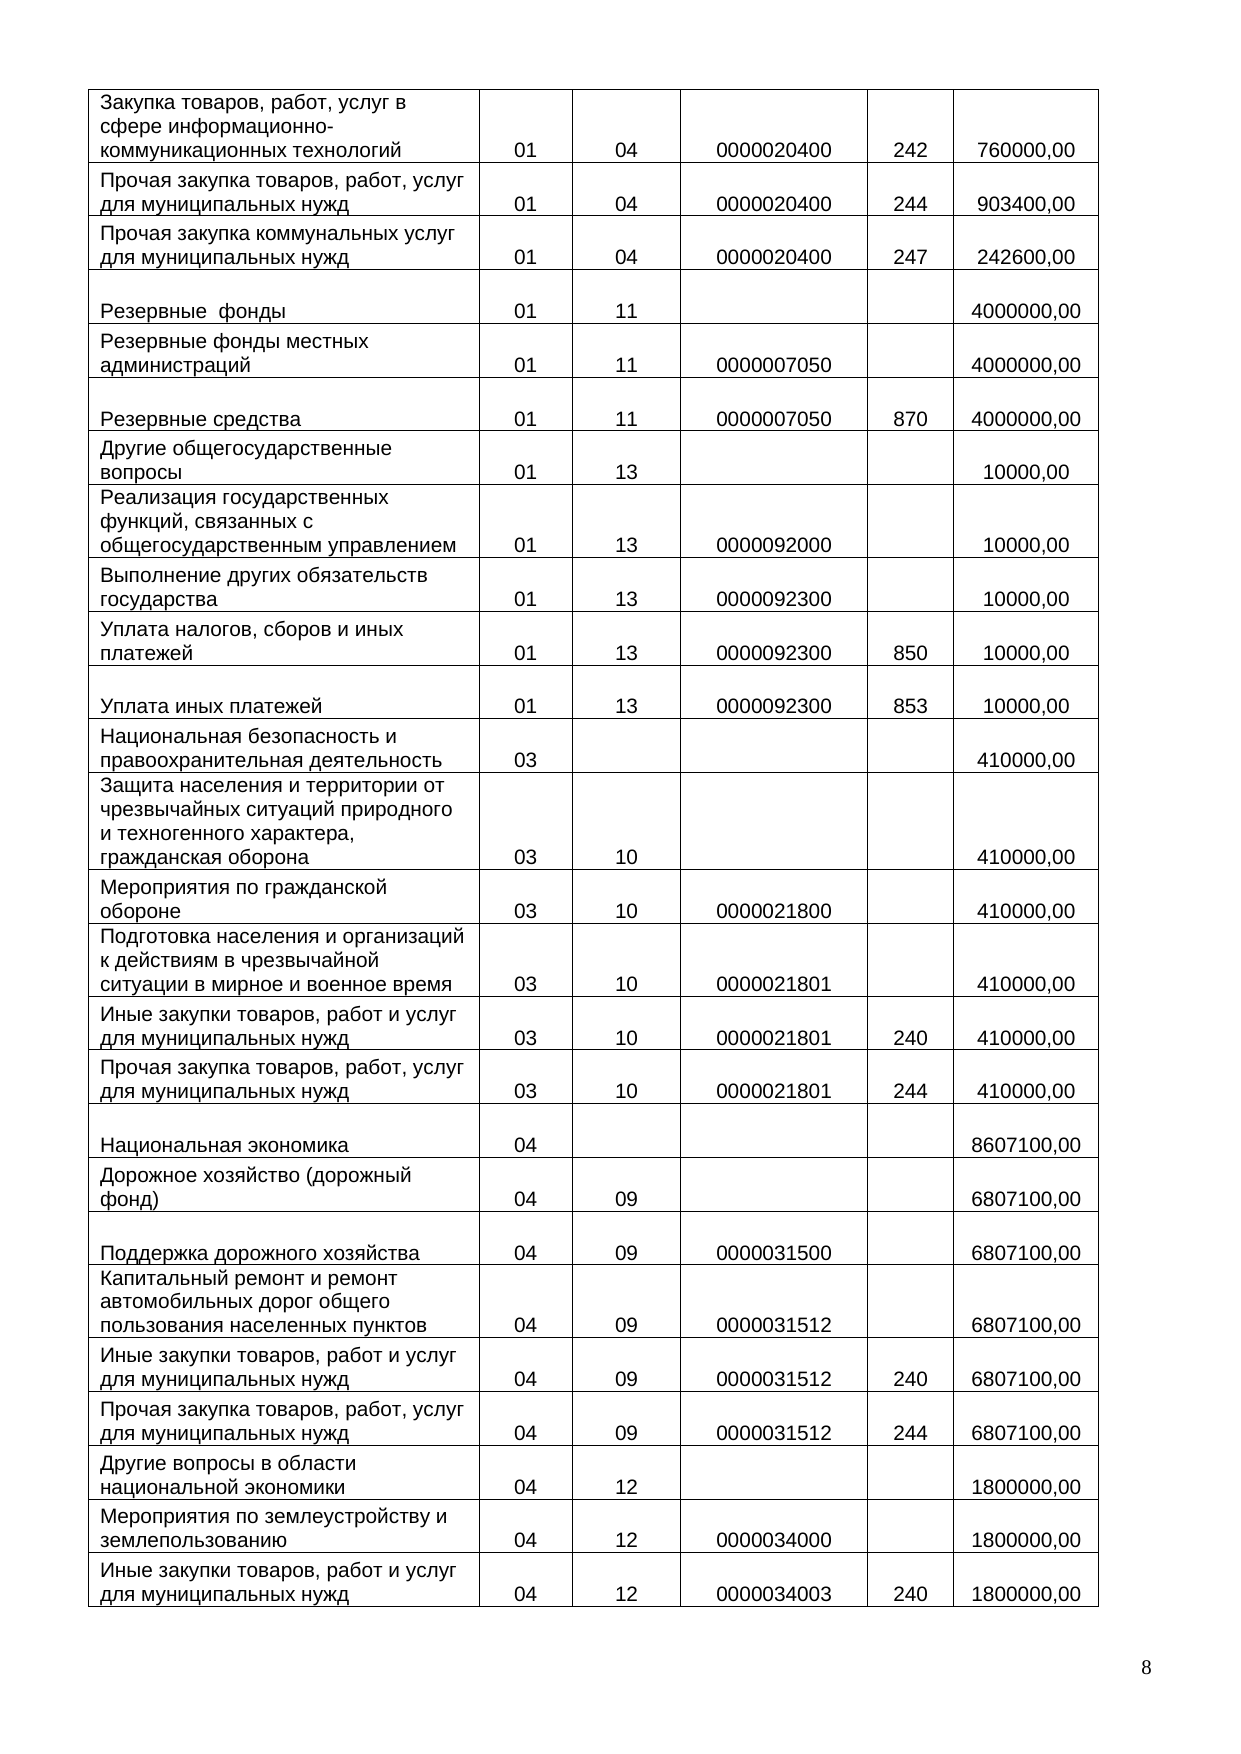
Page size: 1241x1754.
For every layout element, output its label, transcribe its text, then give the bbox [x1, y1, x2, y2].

table_cell 4000000,00 [954, 324, 1098, 377]
table_cell 04 [480, 1500, 572, 1552]
table_cell [868, 1104, 953, 1157]
table_cell 6807100,00 [954, 1265, 1098, 1337]
table_cell 760000,00 [954, 90, 1098, 162]
table_cell [681, 431, 867, 484]
table_cell 0000021801 [681, 1050, 867, 1103]
table_cell 04 [573, 216, 680, 269]
table_cell 410000,00 [954, 924, 1098, 996]
table_cell 01 [480, 324, 572, 377]
table_cell [681, 1158, 867, 1211]
table_cell 0000034003 [681, 1553, 867, 1606]
table_cell Выполнение других обязательств государства [89, 558, 479, 611]
table_cell 242 [868, 90, 953, 162]
table_cell 10 [573, 997, 680, 1049]
table_cell 0000007050 [681, 324, 867, 377]
table_cell 410000,00 [954, 773, 1098, 869]
table_cell 240 [868, 1553, 953, 1606]
table_cell 0000007050 [681, 378, 867, 430]
table_cell 04 [480, 1265, 572, 1337]
table_cell 0000031500 [681, 1212, 867, 1264]
table_cell [681, 1446, 867, 1498]
table_cell 6807100,00 [954, 1158, 1098, 1211]
table_cell 410000,00 [954, 719, 1098, 772]
table_cell 03 [480, 1050, 572, 1103]
table_cell [868, 719, 953, 772]
table_cell [681, 719, 867, 772]
table_cell 01 [480, 163, 572, 215]
table_cell 01 [480, 378, 572, 430]
table_cell 870 [868, 378, 953, 430]
table_cell 0000031512 [681, 1265, 867, 1337]
table_cell 903400,00 [954, 163, 1098, 215]
table_cell 01 [480, 90, 572, 162]
table_cell 240 [868, 997, 953, 1049]
table_cell 09 [573, 1265, 680, 1337]
table_cell Реализация государственных функций, связанных с общегосударственным управлением [89, 485, 479, 557]
table_cell Резервные фонды [89, 270, 479, 323]
table_cell 13 [573, 431, 680, 484]
table_cell [868, 924, 953, 996]
table_cell 03 [480, 773, 572, 869]
table_cell 410000,00 [954, 870, 1098, 923]
table_cell 6807100,00 [954, 1392, 1098, 1445]
table_cell 13 [573, 485, 680, 557]
table_cell 04 [480, 1104, 572, 1157]
table_cell 01 [480, 485, 572, 557]
table_cell 244 [868, 1050, 953, 1103]
table_cell 13 [573, 666, 680, 718]
table_cell 10 [573, 1050, 680, 1103]
table_cell 04 [480, 1338, 572, 1391]
table_cell 12 [573, 1553, 680, 1606]
table_cell Прочая закупка товаров, работ, услуг для муниципальных нужд [89, 1392, 479, 1445]
table_cell Национальная безопасность и правоохранительная деятельность [89, 719, 479, 772]
table_cell 01 [480, 558, 572, 611]
table_cell 0000092300 [681, 666, 867, 718]
table_cell [681, 1104, 867, 1157]
table_cell [681, 270, 867, 323]
table_cell [868, 1500, 953, 1552]
table_cell 11 [573, 270, 680, 323]
table_cell 0000020400 [681, 90, 867, 162]
table_cell 04 [573, 163, 680, 215]
table_cell Национальная экономика [89, 1104, 479, 1157]
table_cell 03 [480, 719, 572, 772]
table_cell 0000092300 [681, 558, 867, 611]
table_cell 03 [480, 870, 572, 923]
table_cell 01 [480, 216, 572, 269]
table_cell [573, 719, 680, 772]
table_cell 0000021800 [681, 870, 867, 923]
table_cell [573, 1104, 680, 1157]
table_cell 01 [480, 270, 572, 323]
table_cell 410000,00 [954, 1050, 1098, 1103]
table_cell 244 [868, 1392, 953, 1445]
table_cell 09 [573, 1338, 680, 1391]
table_cell Дорожное хозяйство (дорожный фонд) [89, 1158, 479, 1211]
table_cell 04 [480, 1212, 572, 1264]
table_cell 1800000,00 [954, 1553, 1098, 1606]
table_cell 4000000,00 [954, 378, 1098, 430]
table_cell 12 [573, 1446, 680, 1498]
table_cell Мероприятия по землеустройству и землепользованию [89, 1500, 479, 1552]
table_cell 0000031512 [681, 1338, 867, 1391]
table_cell Прочая закупка коммунальных услуг для муниципальных нужд [89, 216, 479, 269]
table_cell Резервные фонды местных администраций [89, 324, 479, 377]
table_cell 8607100,00 [954, 1104, 1098, 1157]
table_cell 03 [480, 924, 572, 996]
table_cell [868, 324, 953, 377]
table_cell 0000031512 [681, 1392, 867, 1445]
table_cell 01 [480, 431, 572, 484]
table_cell 410000,00 [954, 997, 1098, 1049]
table_cell [868, 431, 953, 484]
table_cell 04 [480, 1158, 572, 1211]
table_cell 09 [573, 1158, 680, 1211]
table_cell 1800000,00 [954, 1446, 1098, 1498]
table_cell 10 [573, 870, 680, 923]
table_cell 10 [573, 773, 680, 869]
table_cell 10000,00 [954, 485, 1098, 557]
table_cell Другие вопросы в области национальной экономики [89, 1446, 479, 1498]
table_cell 10000,00 [954, 558, 1098, 611]
table_cell 10000,00 [954, 431, 1098, 484]
table_cell Уплата налогов, сборов и иных платежей [89, 612, 479, 664]
table_cell 01 [480, 612, 572, 664]
table_cell Иные закупки товаров, работ и услуг для муниципальных нужд [89, 1338, 479, 1391]
table_cell 6807100,00 [954, 1338, 1098, 1391]
table_cell [681, 773, 867, 869]
table_cell 0000034000 [681, 1500, 867, 1552]
table_cell Прочая закупка товаров, работ, услуг для муниципальных нужд [89, 163, 479, 215]
table_cell 853 [868, 666, 953, 718]
table_cell 10000,00 [954, 612, 1098, 664]
table_cell [868, 558, 953, 611]
table_cell 13 [573, 558, 680, 611]
table_cell 0000020400 [681, 163, 867, 215]
table_cell Иные закупки товаров, работ и услуг для муниципальных нужд [89, 1553, 479, 1606]
table_cell 04 [480, 1553, 572, 1606]
table_cell 10000,00 [954, 666, 1098, 718]
table_cell 0000021801 [681, 997, 867, 1049]
table_cell Резервные средства [89, 378, 479, 430]
table_cell [868, 1265, 953, 1337]
table_cell 240 [868, 1338, 953, 1391]
table_cell 11 [573, 378, 680, 430]
table_cell Другие общегосударственные вопросы [89, 431, 479, 484]
table_cell 850 [868, 612, 953, 664]
table_cell Закупка товаров, работ, услуг в сфере информационно-коммуникационных технологий [89, 90, 479, 162]
table_cell 01 [480, 666, 572, 718]
table_cell Иные закупки товаров, работ и услуг для муниципальных нужд [89, 997, 479, 1049]
table_cell 0000020400 [681, 216, 867, 269]
table_cell 09 [573, 1212, 680, 1264]
table_cell [868, 485, 953, 557]
table_cell Капитальный ремонт и ремонт автомобильных дорог общего пользования населенных пунктов [89, 1265, 479, 1337]
table_cell Прочая закупка товаров, работ, услуг для муниципальных нужд [89, 1050, 479, 1103]
table_cell Защита населения и территории от чрезвычайных ситуаций природного и техногенного характера, гражданская оборона [89, 773, 479, 869]
table_cell 04 [480, 1446, 572, 1498]
table_cell [868, 270, 953, 323]
table_cell 6807100,00 [954, 1212, 1098, 1264]
table_cell 247 [868, 216, 953, 269]
table_cell 04 [480, 1392, 572, 1445]
table_cell Мероприятия по гражданской обороне [89, 870, 479, 923]
table_cell [868, 773, 953, 869]
table_cell 1800000,00 [954, 1500, 1098, 1552]
table_cell Уплата иных платежей [89, 666, 479, 718]
table_cell 4000000,00 [954, 270, 1098, 323]
table_cell [868, 1212, 953, 1264]
table_cell 0000021801 [681, 924, 867, 996]
table_cell 11 [573, 324, 680, 377]
table_cell 242600,00 [954, 216, 1098, 269]
table_cell Поддержка дорожного хозяйства [89, 1212, 479, 1264]
table_cell 04 [573, 90, 680, 162]
table_cell [868, 1158, 953, 1211]
table_cell 0000092000 [681, 485, 867, 557]
table_cell 12 [573, 1500, 680, 1552]
table_cell 13 [573, 612, 680, 664]
table_cell Подготовка населения и организаций к действиям в чрезвычайной ситуации в мирное и военное время [89, 924, 479, 996]
table_cell 244 [868, 163, 953, 215]
table_cell 03 [480, 997, 572, 1049]
table_cell 10 [573, 924, 680, 996]
table_cell [868, 870, 953, 923]
table_cell 09 [573, 1392, 680, 1445]
table_cell [868, 1446, 953, 1498]
table_cell 0000092300 [681, 612, 867, 664]
